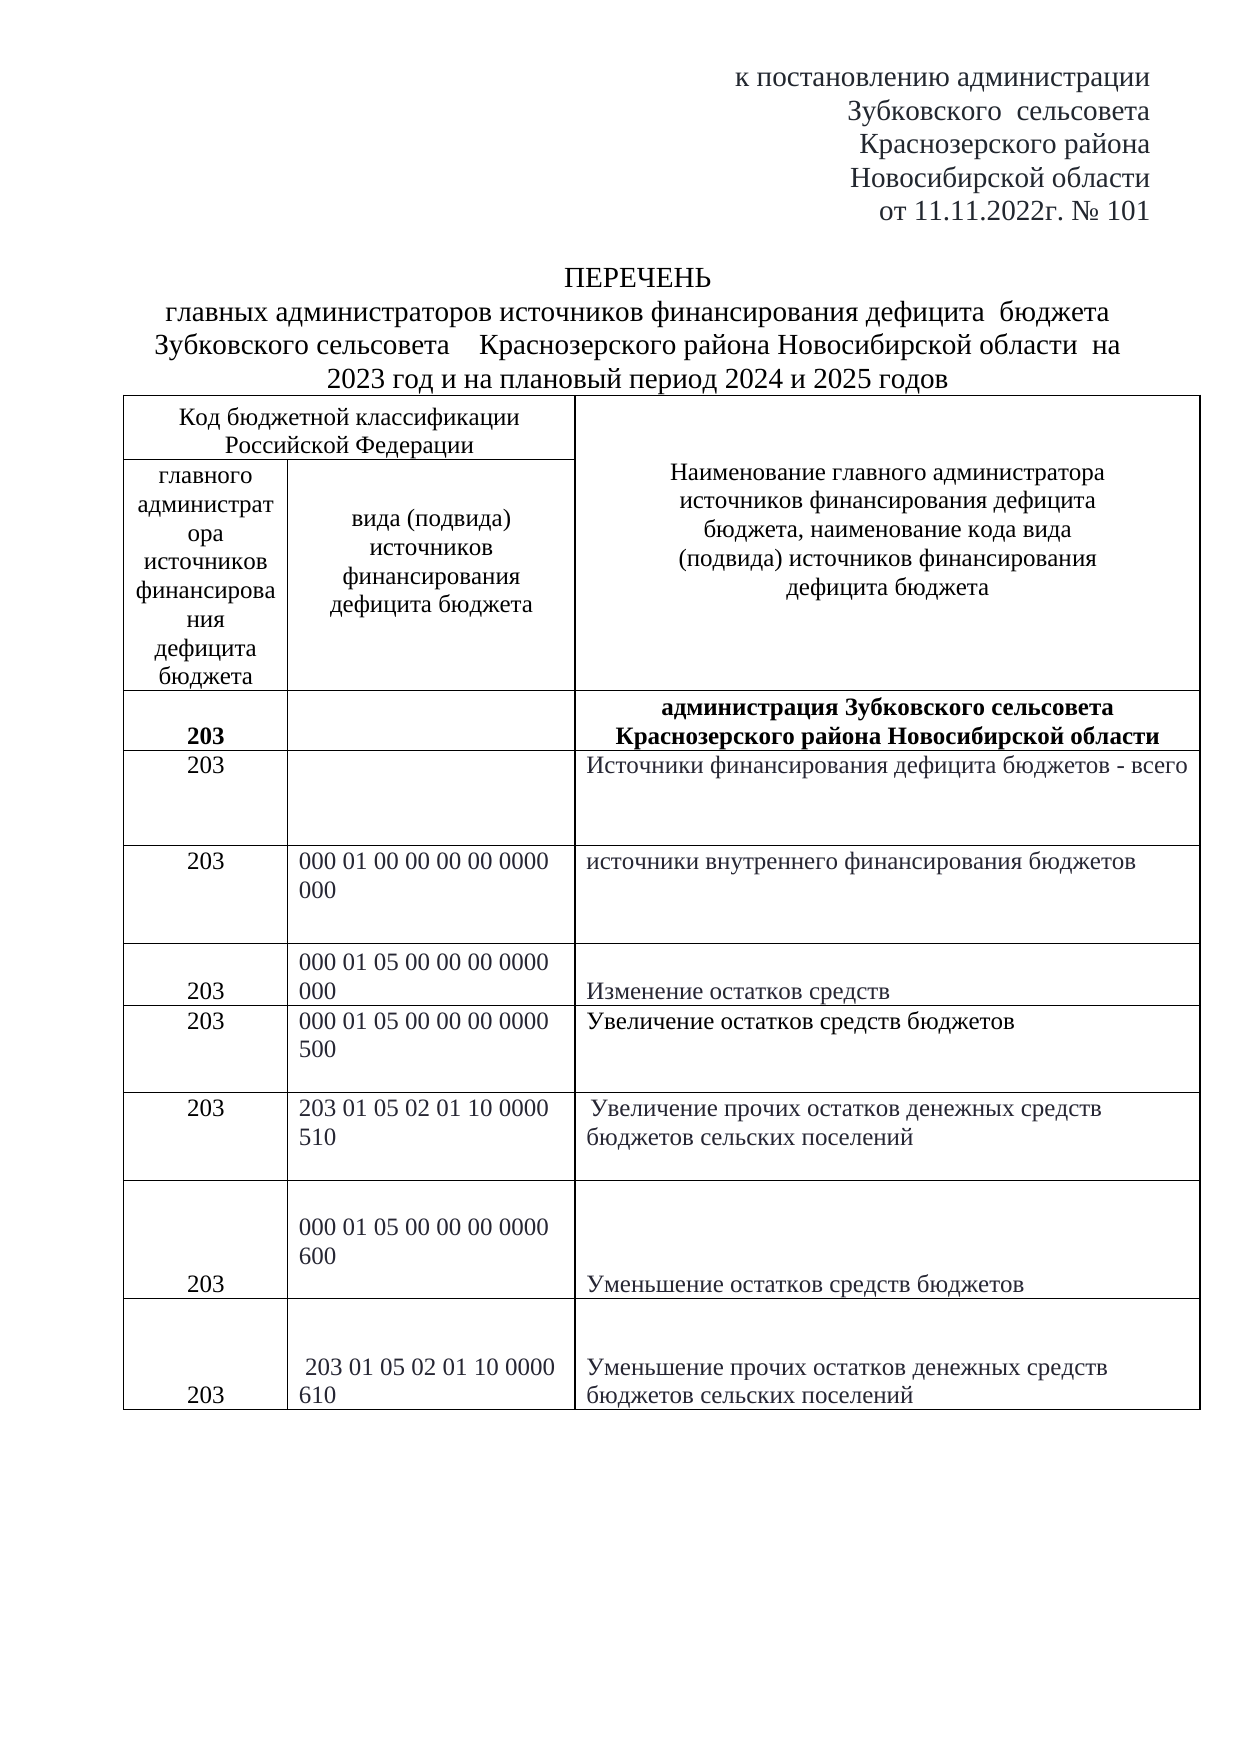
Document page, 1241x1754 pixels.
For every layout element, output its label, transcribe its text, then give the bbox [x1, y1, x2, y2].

table_cell Уменьшение остатков средств бюджетов [576, 1181, 1199, 1298]
table_cell источники внутреннего финансирования бюджетов [576, 846, 1199, 943]
table_cell вида (подвида) источников финансирования дефицита бюджета [288, 460, 574, 690]
table_cell 000 01 05 00 00 00 0000 600 [288, 1181, 574, 1298]
table_cell администрация Зубковского сельсовета Краснозерского района Новосибирской области [576, 691, 1199, 749]
table_cell 203 [124, 1006, 287, 1092]
table_cell 203 [124, 751, 287, 845]
table_cell 203 [124, 1299, 287, 1409]
text Краснозерского района [125, 126, 1150, 160]
table_cell 203 [124, 1093, 287, 1179]
table_cell 203 [124, 846, 287, 943]
table_cell Уменьшение прочих остатков денежных средств бюджетов сельских поселений [576, 1299, 1199, 1409]
table_cell Увеличение остатков средств бюджетов [576, 1006, 1199, 1092]
table_cell [288, 751, 574, 845]
table_cell Увеличение прочих остатков денежных средств бюджетов сельских поселений [576, 1093, 1199, 1179]
table_header Наименование главного администратора источников финансирования дефицита бюджета, наименование кода вида (подвида) источников финансирования дефицита бюджета [576, 396, 1199, 690]
table_cell [288, 691, 574, 749]
table_cell 203 01 05 02 01 10 0000 510 [288, 1093, 574, 1179]
text от 11.11.2022г. № 101 [125, 193, 1150, 227]
table_cell главного администратора источников финансирования дефицита бюджета [124, 460, 287, 690]
table_header Код бюджетной классификации Российской Федерации [124, 396, 574, 459]
text к постановлению администрации [125, 59, 1150, 93]
table_cell 000 01 05 00 00 00 0000 500 [288, 1006, 574, 1092]
table_cell 000 01 05 00 00 00 0000 000 [288, 944, 574, 1005]
table_cell 203 01 05 02 01 10 0000 610 [288, 1299, 574, 1409]
table_cell Источники финансирования дефицита бюджетов - всего [576, 751, 1199, 845]
text Зубковского сельсовета [125, 93, 1150, 126]
text ПЕРЕЧЕНЬ [125, 260, 1150, 294]
table_cell 203 [124, 691, 287, 749]
table_cell Изменение остатков средств [576, 944, 1199, 1005]
table_cell 203 [124, 944, 287, 1005]
text Новосибирской области [125, 160, 1150, 193]
table_cell 000 01 00 00 00 00 0000 000 [288, 846, 574, 943]
text главных администраторов источников финансирования дефицита бюджета Зубковского сельсовета Краснозерского района Новосибирской области на 2023 год и на плановый период 2024 и 2025 годов [125, 294, 1150, 394]
table_cell 203 [124, 1181, 287, 1298]
